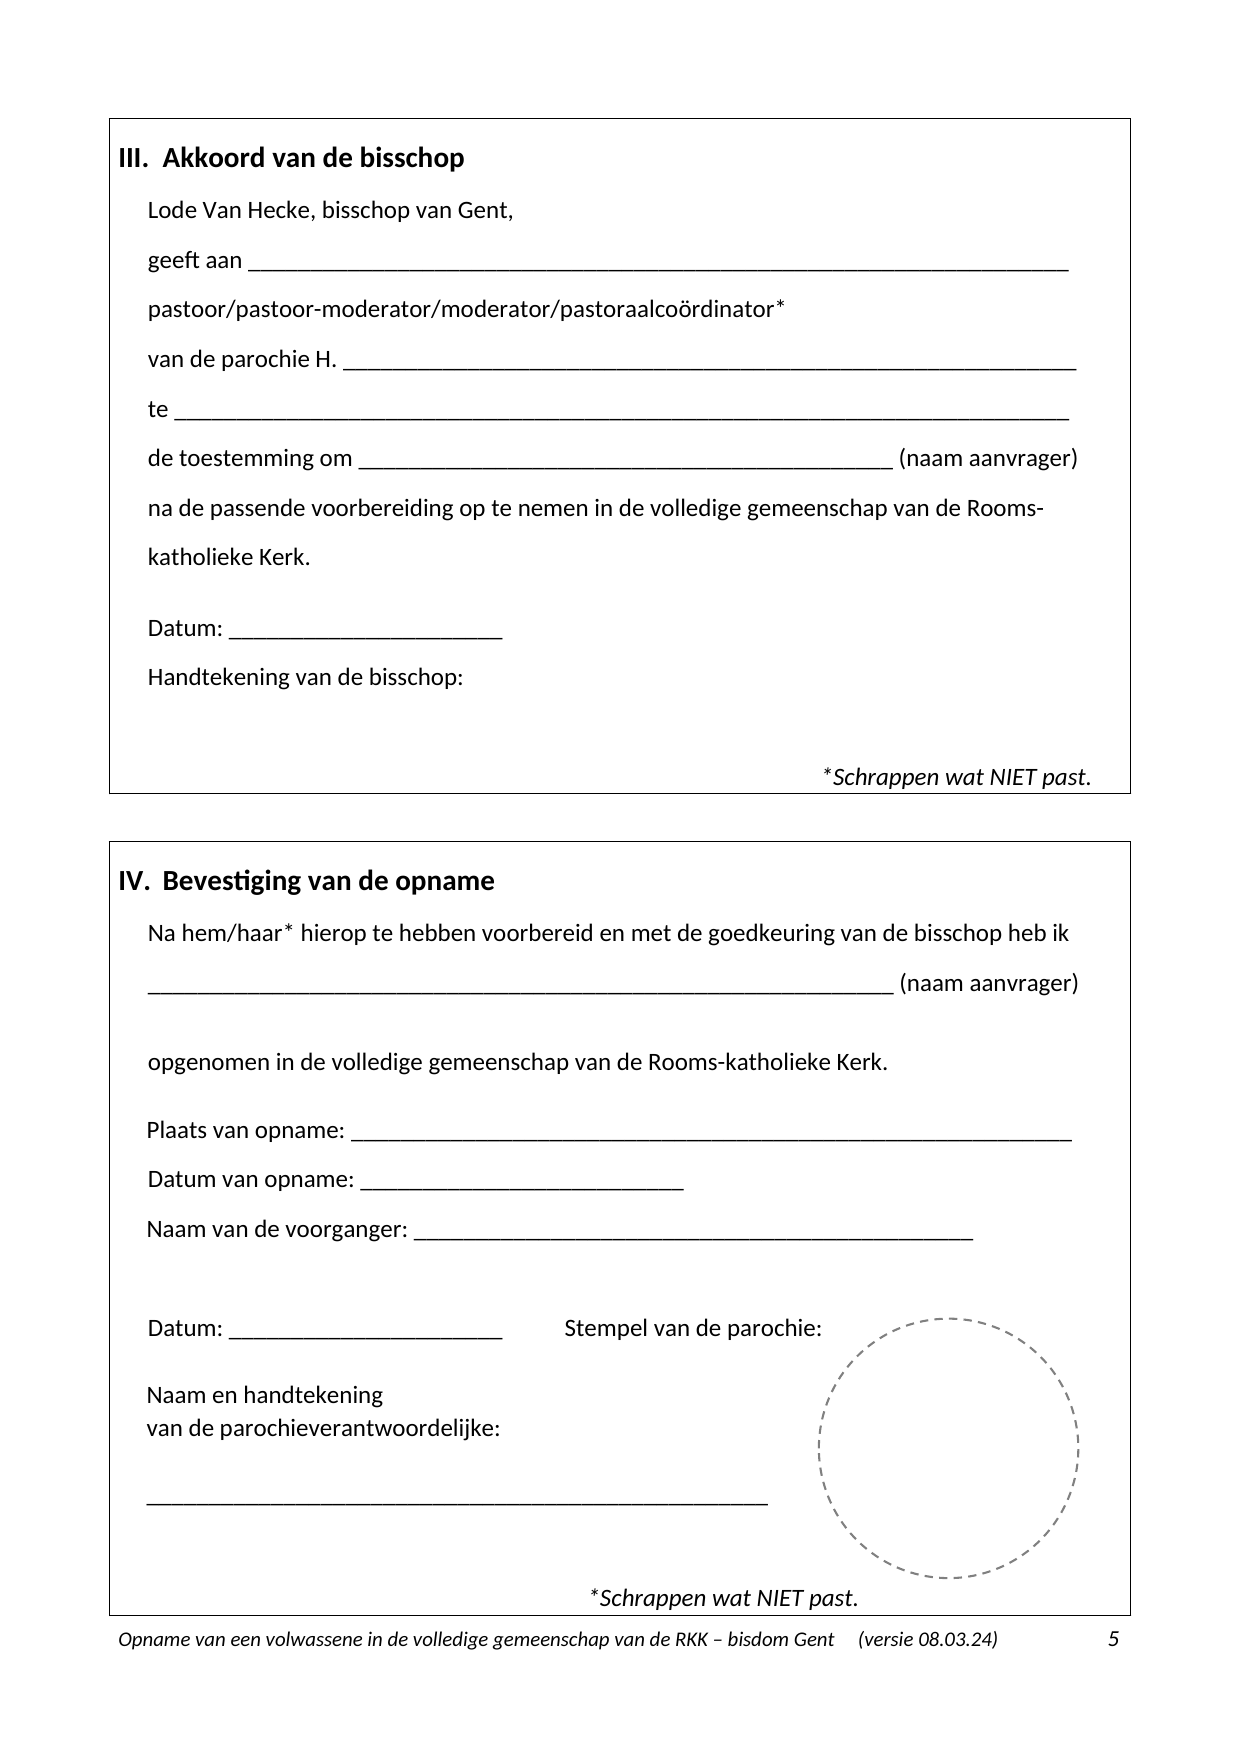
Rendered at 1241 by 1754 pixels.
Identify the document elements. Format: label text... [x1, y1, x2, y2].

text IV. Bevestiging van de opname [110, 842, 1130, 898]
text na de passende voorbereiding op te nemen in de volledige gemeenschap van de Rooms- [110, 489, 1130, 522]
text Datum: ______________________ Stempel van de parochie: [110, 1309, 1130, 1343]
text Plaats van opname: __________________________________________________________ [110, 1093, 1130, 1144]
text III. Akkoord van de bisschop [110, 119, 1130, 175]
text katholieke Kerk. [110, 538, 1130, 572]
text *Schrappen wat NIET past. [110, 758, 1130, 793]
text Na hem/haar* hierop te hebben voorbereid en met de goedkeuring van de bisschop heb ik [110, 914, 1130, 948]
text Datum: ______________________ [110, 609, 1130, 642]
text pastoor/pastoor-moderator/moderator/pastoraalcoördinator* [110, 291, 1130, 324]
text ____________________________________________________________ (naam aanvrager) [110, 964, 1130, 1028]
text opgenomen in de volledige gemeenschap van de Rooms-katholieke Kerk. [110, 1043, 1130, 1077]
text de toestemming om ___________________________________________ (naam aanvrager) [110, 439, 1130, 473]
text van de parochie H. ___________________________________________________________ [110, 340, 1130, 374]
text Handtekening van de bisschop: [110, 658, 1130, 692]
text te ________________________________________________________________________ [110, 390, 1130, 423]
text Lode Van Hecke, bisschop van Gent, [110, 191, 1130, 225]
text Naam van de voorganger: _____________________________________________ [110, 1210, 1130, 1243]
text Naam en handtekening van de parochieverantwoordelijke: __________________________________________________ *Schrappen wat NIET past. [110, 1359, 1130, 1615]
text Datum van opname: __________________________ [110, 1160, 1130, 1194]
text geeft aan __________________________________________________________________ [110, 241, 1130, 274]
